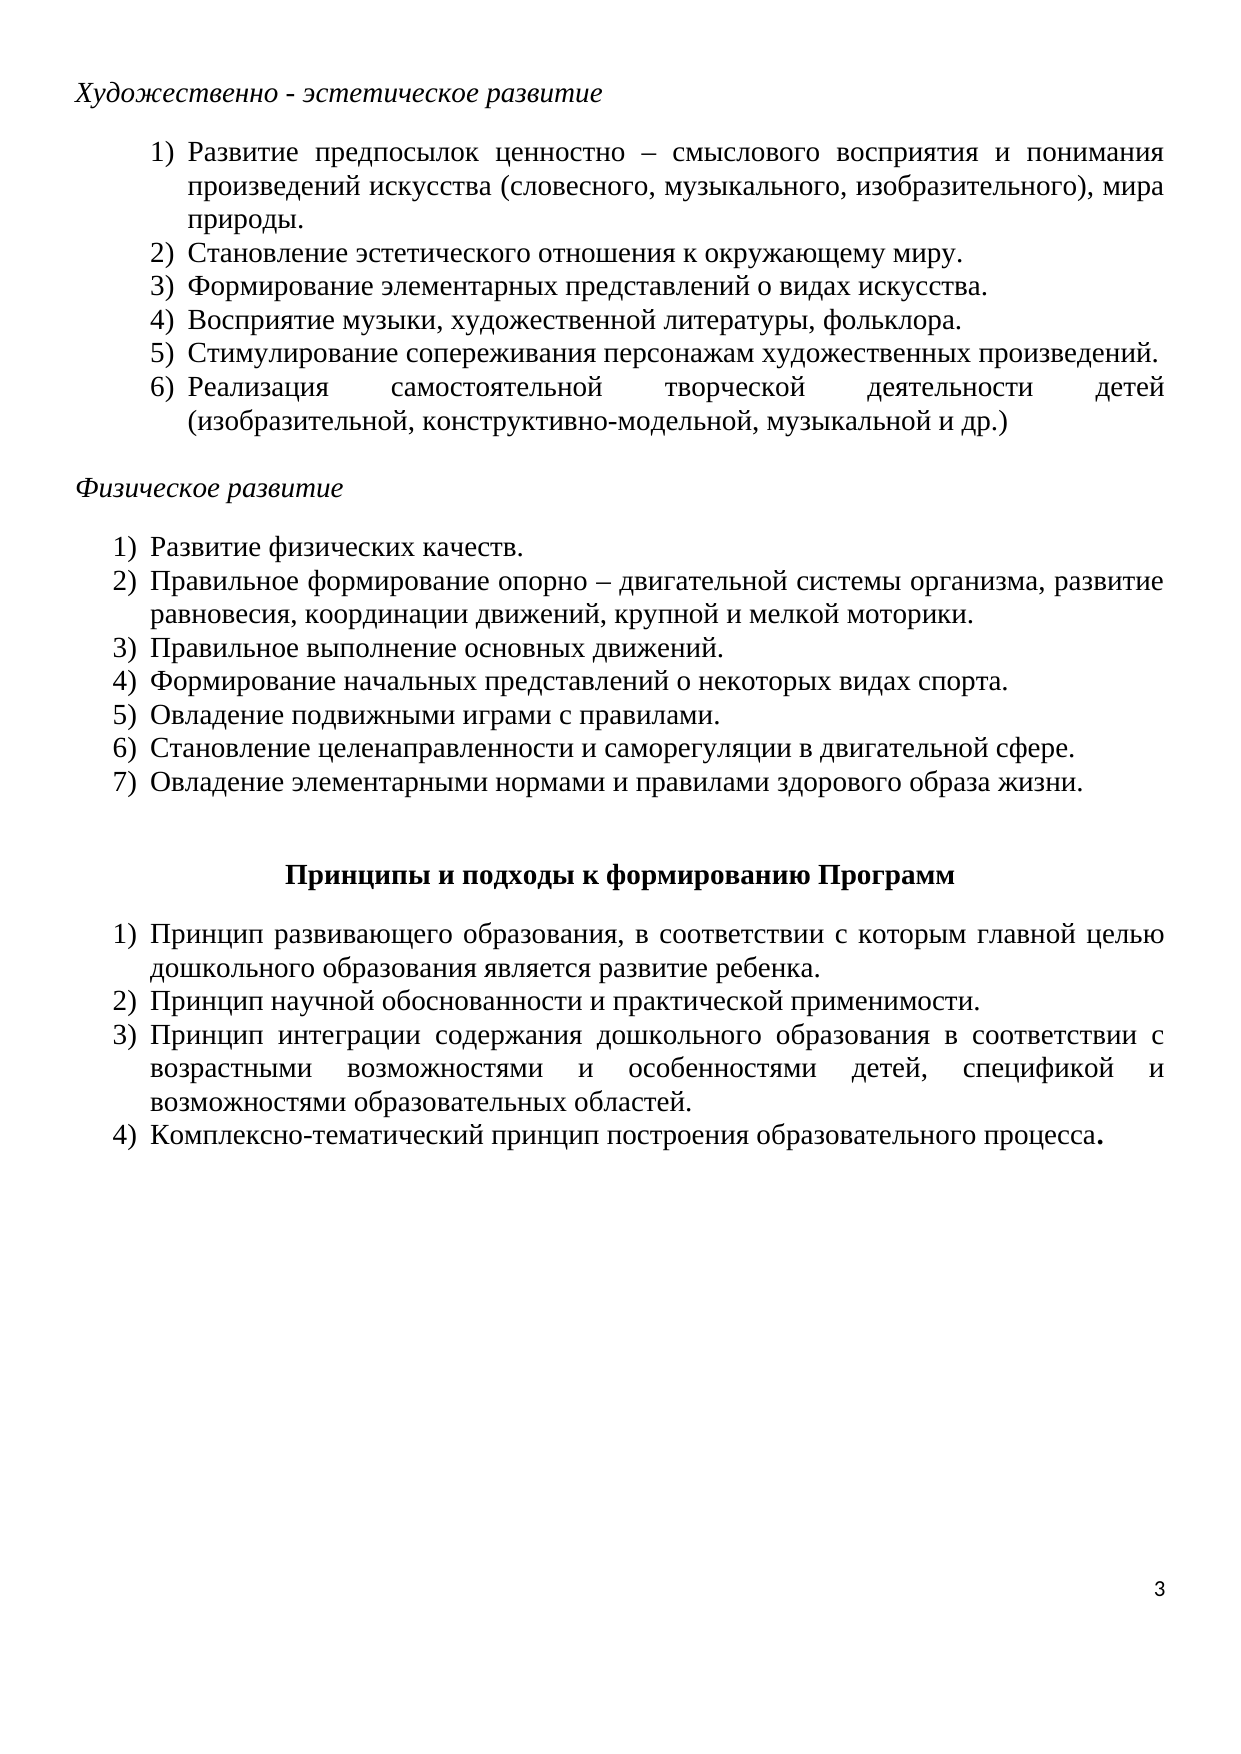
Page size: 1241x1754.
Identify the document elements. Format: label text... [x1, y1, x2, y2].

text Физическое развитие [75, 470, 1165, 503]
list Формирование элементарных представлений о видах искусства. [150, 268, 1165, 302]
text Принципы и подходы к формированию Программ [75, 857, 1165, 890]
list Становление эстетического отношения к окружающему миру. [150, 235, 1165, 268]
list Принцип научной обоснованности и практической применимости. [112, 983, 1165, 1017]
list Развитие физических качеств. [112, 529, 1165, 563]
list Принцип интеграции содержания дошкольного образования в соответствии с возрастными возможностями и особенностями детей, спецификой и возможностями образовательных областей. [112, 1017, 1165, 1117]
list Формирование начальных представлений о некоторых видах спорта. [112, 663, 1165, 697]
list Становление целенаправленности и саморегуляции в двигательной сфере. [112, 730, 1165, 764]
list Правильное формирование опорно – двигательной системы организма, развитие равновесия, координации движений, крупной и мелкой моторики. [112, 563, 1165, 630]
list Развитие предпосылок ценностно – смыслового восприятия и понимания произведений искусства (словесного, музыкального, изобразительного), мира природы. [150, 134, 1165, 235]
list Реализация самостоятельной творческой деятельности детей (изобразительной, конструктивно-модельной, музыкальной и др.) [150, 369, 1165, 436]
list Восприятие музыки, художественной литературы, фольклора. [150, 302, 1165, 336]
list Овладение элементарными нормами и правилами здорового образа жизни. [112, 764, 1165, 797]
list Овладение подвижными играми с правилами. [112, 697, 1165, 730]
text Художественно - эстетическое развитие [75, 75, 1165, 108]
list Комплексно-тематический принцип построения образовательного процесса. [112, 1117, 1165, 1151]
list Стимулирование сопереживания персонажам художественных произведений. [150, 336, 1165, 369]
list Принцип развивающего образования, в соответствии с которым главной целью дошкольного образования является развитие ребенка. [112, 916, 1165, 983]
list Правильное выполнение основных движений. [112, 630, 1165, 663]
